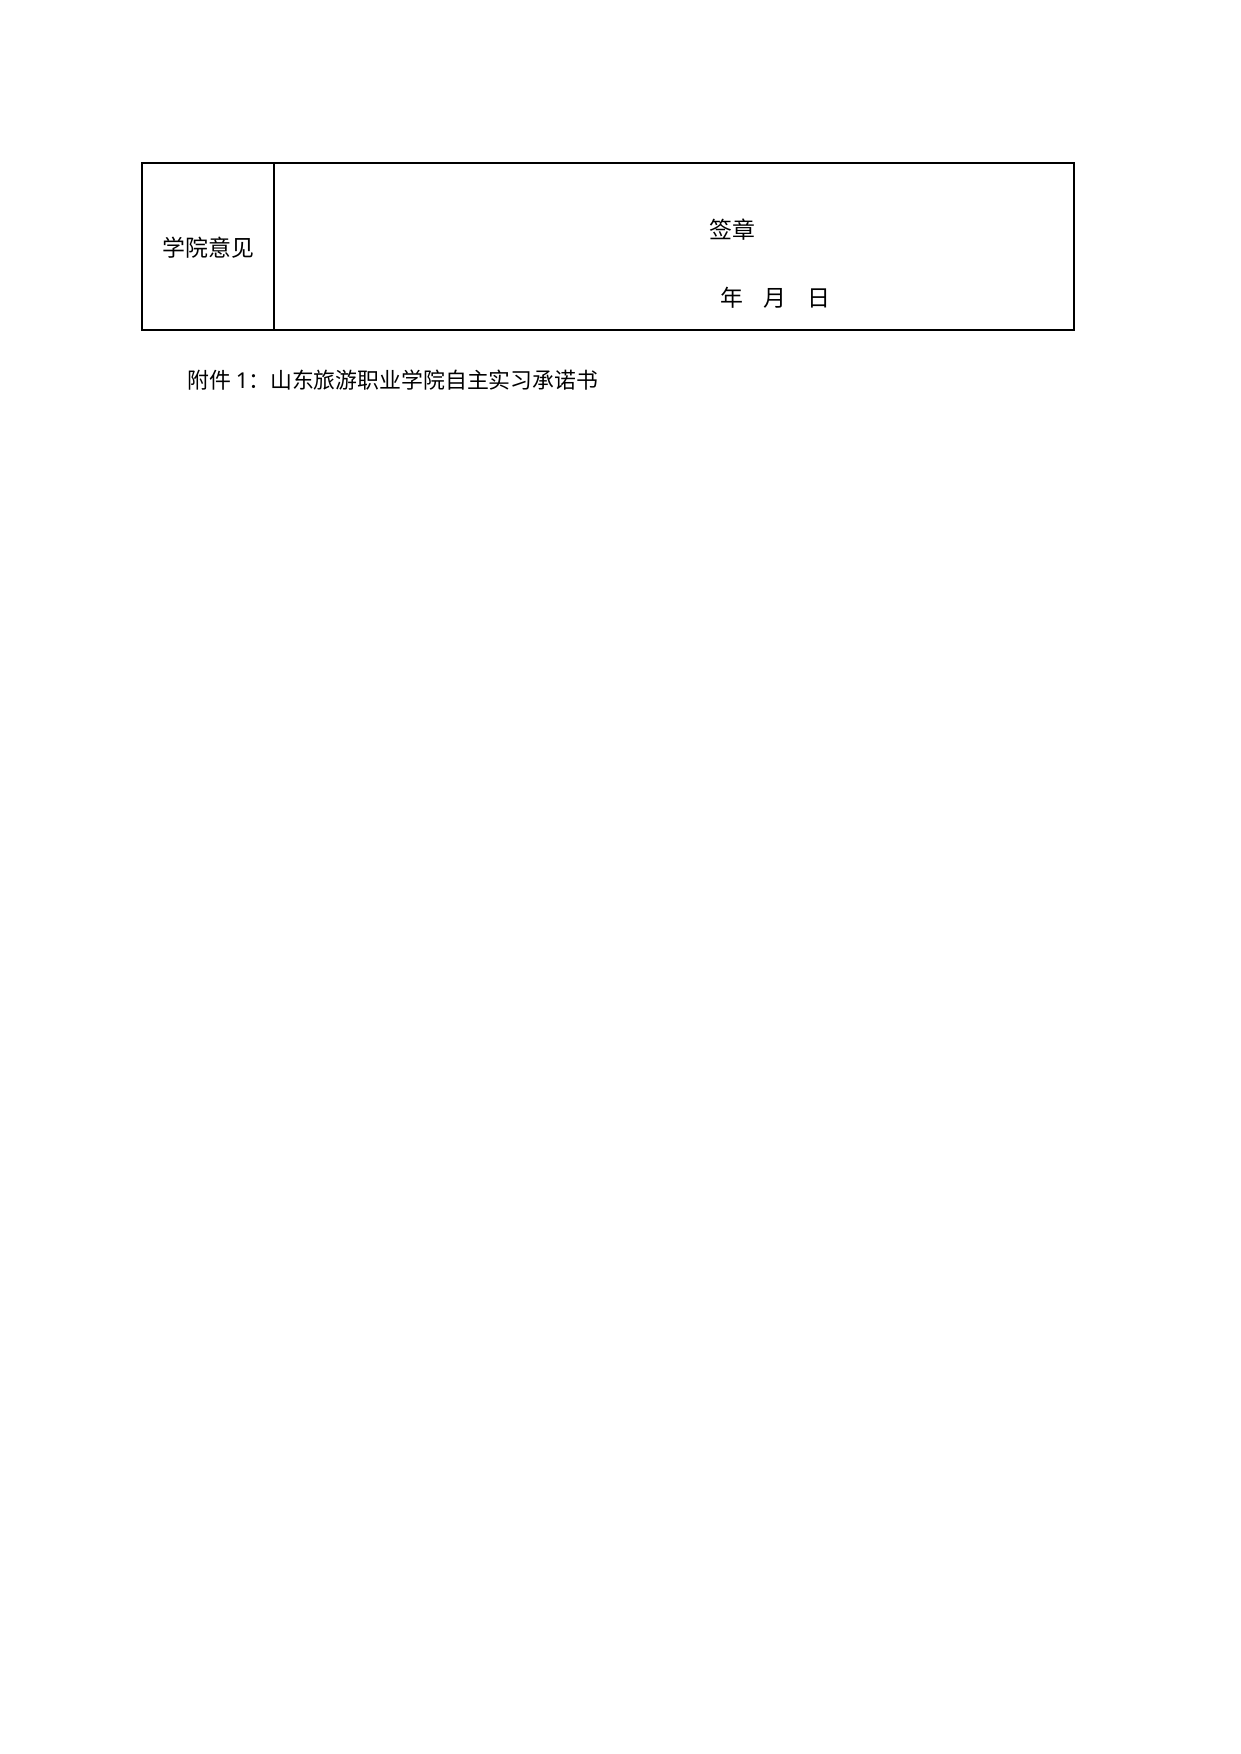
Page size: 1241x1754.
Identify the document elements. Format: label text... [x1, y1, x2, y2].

table_cell 年 月 日 [275, 262, 1073, 329]
table_cell 签章 [275, 164, 1073, 262]
table_cell 学院意见 [143, 164, 273, 329]
text 附件1：山东旅游职业学院自主实习承诺书 [187, 363, 1053, 396]
